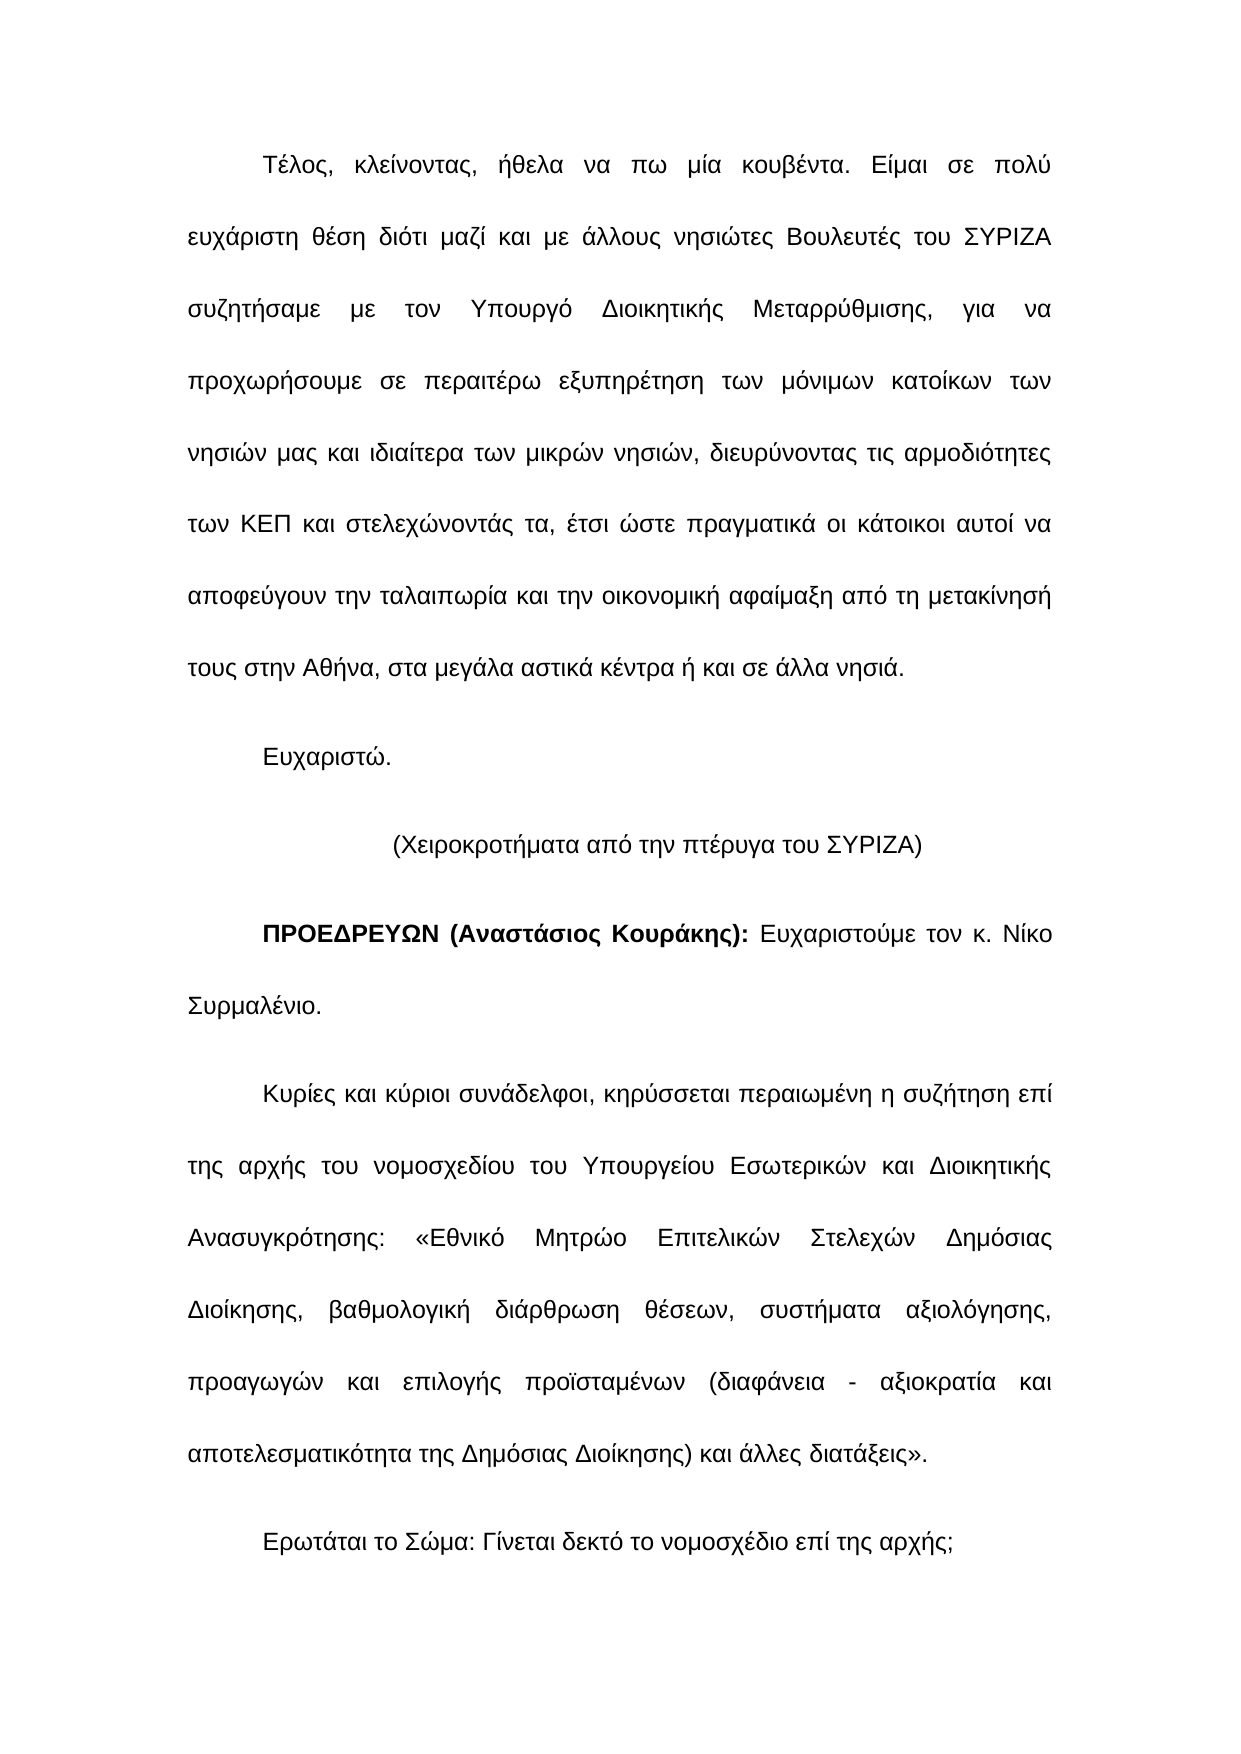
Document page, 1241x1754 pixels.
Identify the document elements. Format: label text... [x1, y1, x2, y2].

text Ερωτάται το Σώμα: Γίνεται δεκτό το νομοσχέδιο επί της αρχής; [187, 1527, 1053, 1556]
text Τέλος, κλείνοντας, ήθελα να πω μία κουβέντα. Είμαι σε πολύ ευχάριστη θέση διότι μαζί και με άλλους νησιώτες Βουλευτές του ΣΥΡΙΖΑ συζητήσαμε με τον Υπουργό Διοικητικής Μεταρρύθμισης, για να προχωρήσουμε σε περαιτέρω εξυπηρέτηση των μόνιμων κατοίκων των νησιών μας και ιδιαίτερα των μικρών νησιών, διευρύνοντας τις αρμοδιότητες των ΚΕΠ και στελεχώνοντάς τα, έτσι ώστε πραγματικά οι κάτοικοι αυτοί να αποφεύγουν την ταλαιπωρία και την οικονομική αφαίμαξη από τη μετακίνησή τους στην Αθήνα, στα μεγάλα αστικά κέντρα ή και σε άλλα νησιά. [187, 150, 1053, 682]
text Κυρίες και κύριοι συνάδελφοι, κηρύσσεται περαιωμένη η συζήτηση επί της αρχής του νομοσχεδίου του Υπουργείου Εσωτερικών και Διοικητικής Ανασυγκρότησης: «Εθνικό Μητρώο Επιτελικών Στελεχών Δημόσιας Διοίκησης, βαθμολογική διάρθρωση θέσεων, συστήματα αξιολόγησης, προαγωγών και επιλογής προϊσταμένων (διαφάνεια - αξιοκρατία και αποτελεσματικότητα της Δημόσιας Διοίκησης) και άλλες διατάξεις». [187, 1079, 1053, 1467]
text (Χειροκροτήματα από την πτέρυγα του ΣΥΡΙΖΑ) [187, 830, 1053, 859]
text Ευχαριστώ. [187, 742, 1053, 770]
text ΠΡΟΕΔΡΕΥΩΝ (Αναστάσιος Κουράκης): Ευχαριστούμε τον κ. Νίκο Συρμαλένιο. [187, 919, 1053, 1019]
